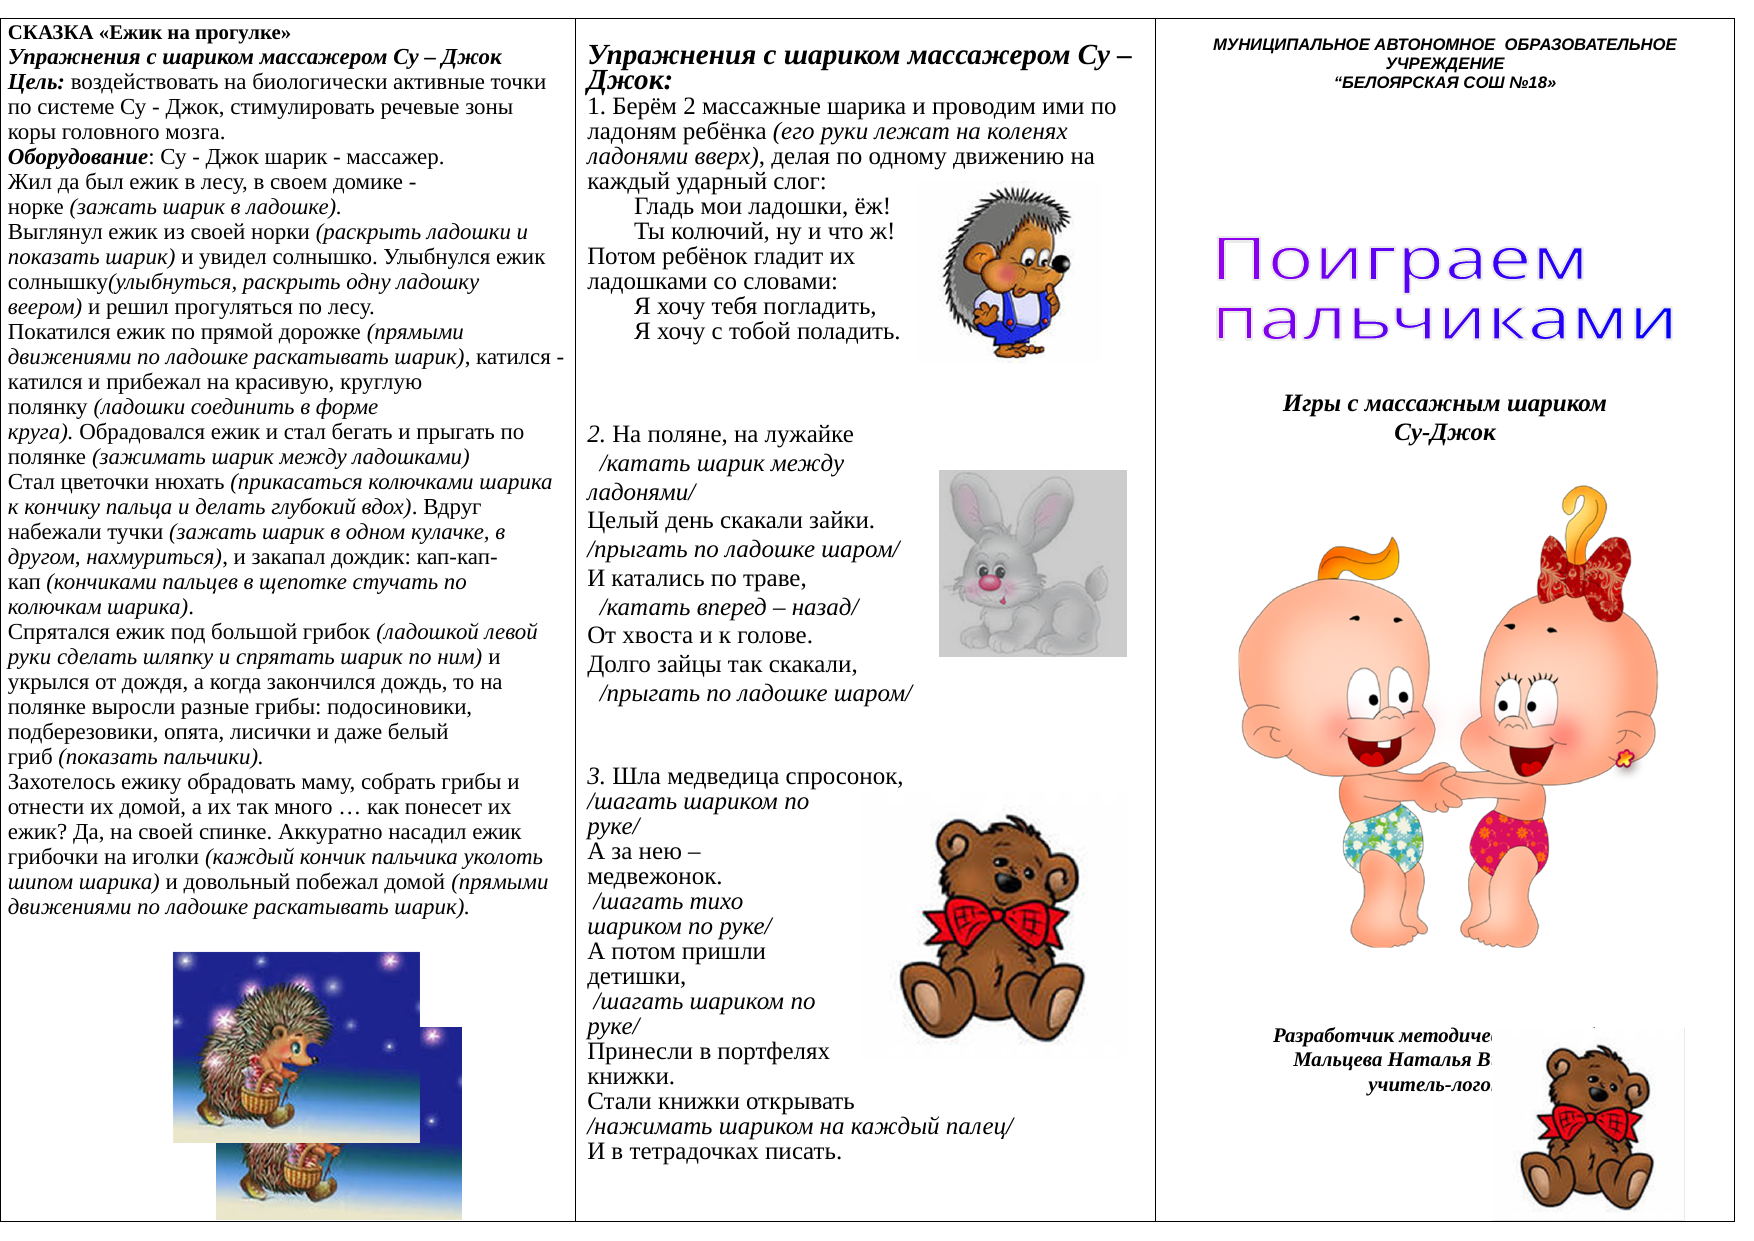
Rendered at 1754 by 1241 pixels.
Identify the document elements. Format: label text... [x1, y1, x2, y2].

table_header СКАЗКА «Ежик на прогулке» Упражнения с шариком массажером Су – Джок Цель: воздействовать на биологически активные точки по системе Су - Джок, стимулировать речевые зоны коры головного мозга. Оборудование: Су - Джок шарик - массажер. Жил да был ежик в лесу, в своем домике - норке (зажать шарик в ладошке). Выглянул ежик из своей норки (раскрыть ладошки и показать шарик) и увидел солнышко. Улыбнулся ежик солнышку(улыбнуться, раскрыть одну ладошку веером) и решил прогуляться по лесу. Покатился ежик по прямой дорожке (прямыми движениями по ладошке раскатывать шарик), катился - катился и прибежал на красивую, круглую полянку (ладошки соединить в форме круга). Обрадовался ежик и стал бегать и прыгать по полянке (зажимать шарик между ладошками) Стал цветочки нюхать (прикасаться колючками шарика к кончику пальца и делать глубокий вдох). Вдруг набежали тучки (зажать шарик в одном кулачке, в другом, нахмуриться), и закапал дождик: кап-кап-кап (кончиками пальцев в щепотке стучать по колючкам шарика). Спрятался ежик под большой грибок (ладошкой левой руки сделать шляпку и спрятать шарик по ним) и укрылся от дождя, а когда закончился дождь, то на полянке выросли разные грибы: подосиновики, подберезовики, опята, лисички и даже белый гриб (показать пальчики). Захотелось ежику обрадовать маму, собрать грибы и отнести их домой, а их так много … как понесет их ежик? Да, на своей спинке. Аккуратно насадил ежик грибочки на иголки (каждый кончик пальчика уколоть шипом шарика) и довольный побежал домой (прямыми движениями по ладошке раскатывать шарик). [1, 19, 575, 1221]
picture [858, 789, 1127, 1055]
table_header Муниципальное автономное образовательное учреждение “Белоярская СОШ №18» Игры с массажным шариком Су-Джок Разработчик методического пособия Мальцева Наталья Викторовна, учитель-логопед [1156, 19, 1734, 1221]
picture [1490, 1026, 1685, 1221]
picture [171, 951, 463, 1221]
picture [917, 179, 1101, 361]
picture [937, 468, 1128, 656]
picture [1237, 482, 1668, 946]
table_header Упражнения с шариком массажером Су – Джок: 1. Берём 2 массажные шарика и проводим ими по ладоням ребёнка (его руки лежат на коленях ладонями вверх), делая по одному движению на каждый ударный слог: Гладь мои ладошки, ёж! Ты колючий, ну и что ж! Потом ребёнок гладит их ладошками со словами: Я хочу тебя погладить, Я хочу с тобой поладить. 2. На поляне, на лужайке /катать шарик между ладонями/ Целый день скакали зайки. /прыгать по ладошке шаром/ И катались по траве, /катать вперед – назад/ От хвоста и к голове. Долго зайцы так скакали, /прыгать по ладошке шаром/ 3. Шла медведица спросонок, /шагать шариком по руке/ А за нею – медвежонок. /шагать тихо шариком по руке/ А потом пришли детишки, /шагать шариком по руке/ Принесли в портфелях книжки. Стали книжки открывать /нажимать шариком на каждый палец/ И в тетрадочках писать. [576, 19, 1155, 1221]
